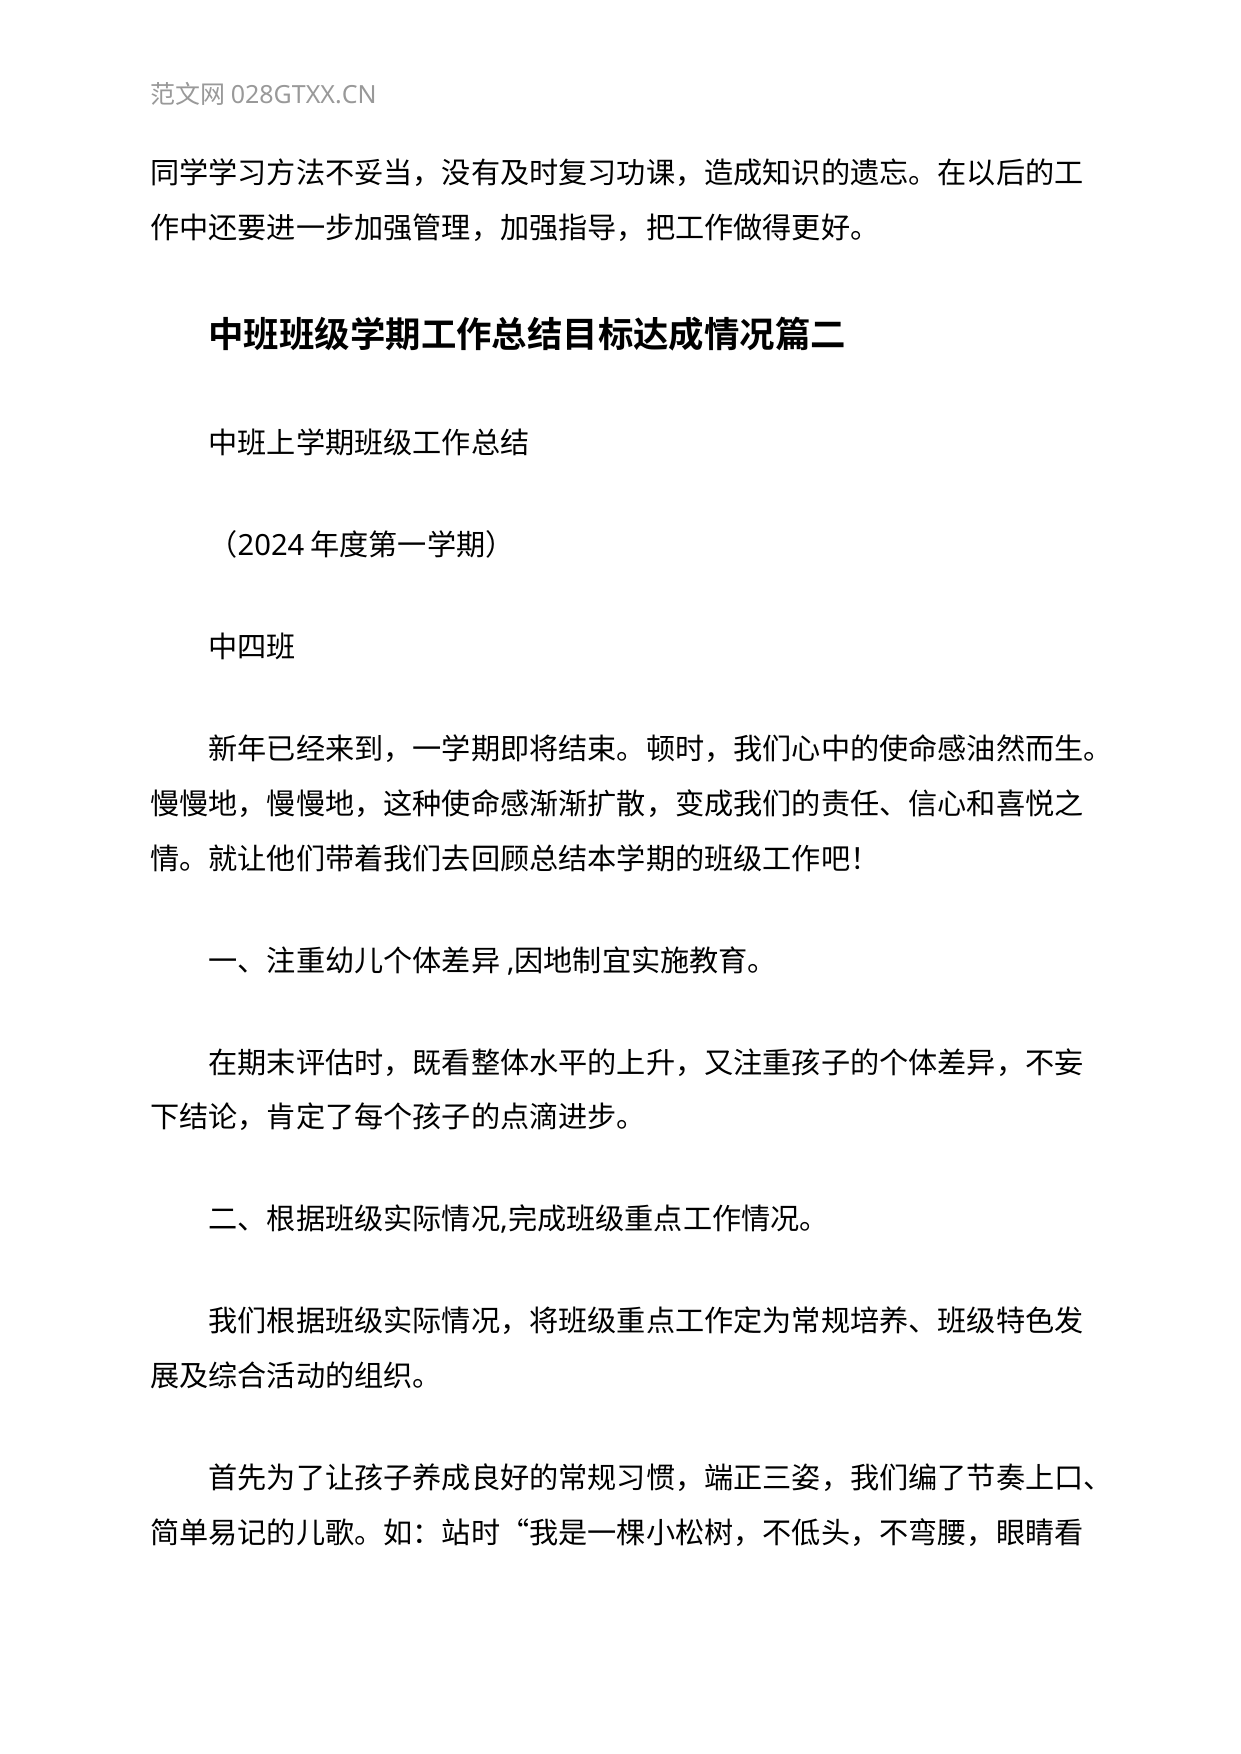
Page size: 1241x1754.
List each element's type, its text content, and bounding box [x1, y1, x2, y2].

text 中班上学期班级工作总结 [150, 420, 1090, 462]
text 二、根据班级实际情况,完成班级重点工作情况。 [150, 1196, 1090, 1238]
text 我们根据班级实际情况，将班级重点工作定为常规培养、班级特色发展及综合活动的组织。 [150, 1298, 1090, 1395]
text 中四班 [150, 624, 1090, 666]
text （2024年度第一学期） [150, 522, 1090, 564]
text 中班班级学期工作总结目标达成情况篇二 [150, 307, 1090, 358]
text 新年已经来到，一学期即将结束。顿时，我们心中的使命感油然而生。慢慢地，慢慢地，这种使命感渐渐扩散，变成我们的责任、信心和喜悦之情。就让他们带着我们去回顾总结本学期的班级工作吧！ [150, 726, 1090, 878]
text 一、注重幼儿个体差异 ,因地制宜实施教育。 [150, 937, 1090, 979]
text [150, 150, 1090, 247]
text 在期末评估时，既看整体水平的上升，又注重孩子的个体差异，不妄下结论，肯定了每个孩子的点滴进步。 [150, 1039, 1090, 1136]
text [150, 1454, 1090, 1552]
